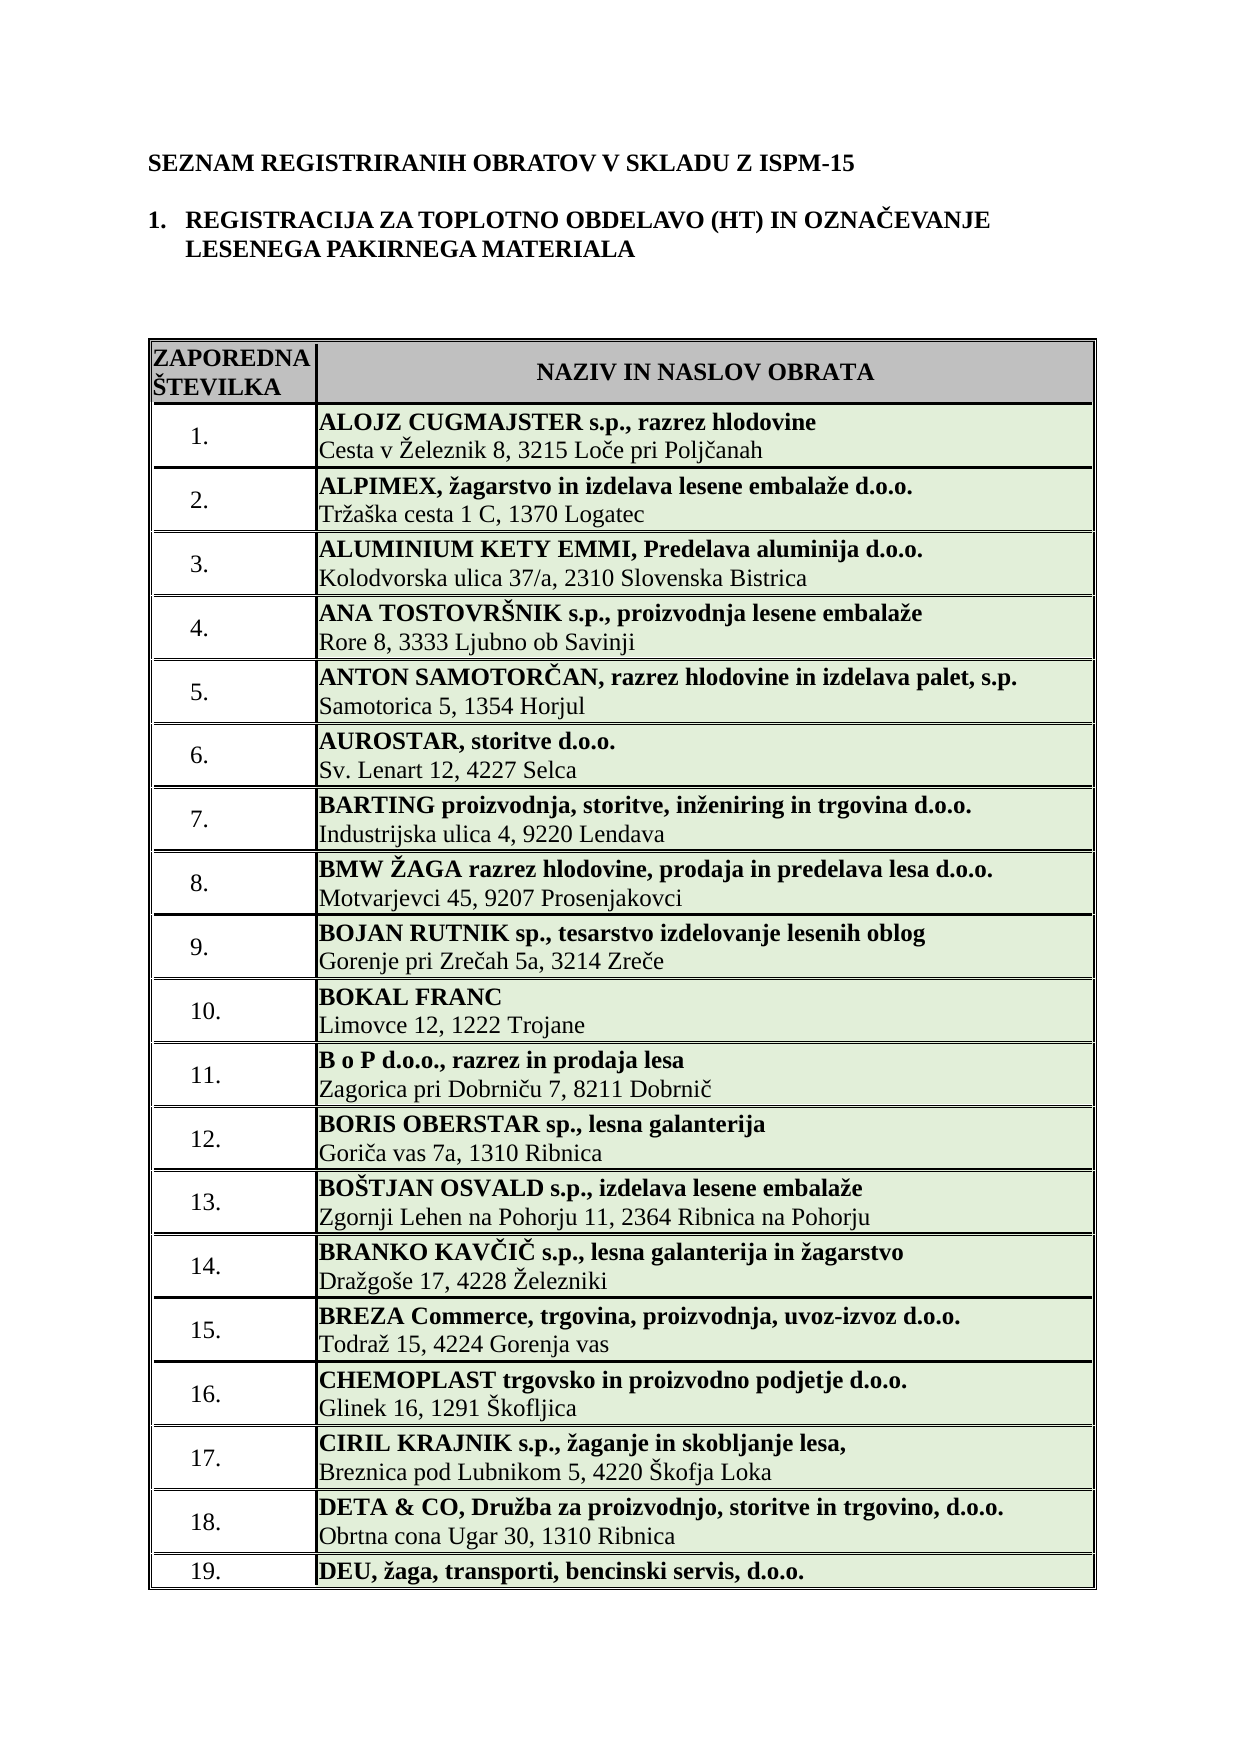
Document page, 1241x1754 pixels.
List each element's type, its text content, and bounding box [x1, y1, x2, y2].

table_cell [150, 977, 316, 1041]
table_cell [152, 658, 315, 721]
table_cell CHEMOPLAST trgovsko in proizvodno podjetje d.o.o. Glinek 16, 1291 Škofljica [318, 1360, 1093, 1424]
text SEZNAM registriranih obratov v skladu z ispm-15 [148, 148, 1093, 176]
table_cell [152, 1168, 315, 1232]
table_cell [152, 402, 315, 466]
table_cell B o P d.o.o., razrez in prodaja lesa Zagorica pri Dobrniču 7, 8211 Dobrnič [316, 1041, 1095, 1104]
table_cell BOJAN RUTNIK sp., tesarstvo izdelovanje lesenih oblog Gorenje pri Zrečah 5a, 3214 Zreče [318, 913, 1095, 977]
table_cell DETA & CO, Družba za proizvodnjo, storitve in trgovino, d.o.o. Obrtna cona Ugar 30, 1310 Ribnica [316, 1488, 1095, 1551]
table_cell CIRIL KRAJNIK s.p., žaganje in skobljanje lesa, Breznica pod Lubnikom 5, 4220 Škofja Loka [316, 1424, 1095, 1488]
table_cell [150, 1041, 316, 1104]
table_cell AUROSTAR, storitve d.o.o. Sv. Lenart 12, 4227 Selca [318, 721, 1094, 785]
table_cell [152, 1360, 315, 1424]
table_cell [150, 594, 316, 657]
table_cell BMW ŽAGA razrez hlodovine, prodaja in predelava lesa d.o.o. Motvarjevci 45, 9207 Prosenjakovci [318, 849, 1094, 913]
table_header NAZIV IN NASLOV OBRATA [316, 342, 1093, 402]
table_cell ALOJZ CUGMAJSTER s.p., razrez hlodovine Cesta v Železnik 8, 3215 Loče pri Poljčanah [318, 402, 1093, 466]
table_cell [152, 1296, 315, 1360]
table_cell ANTON SAMOTORČAN, razrez hlodovine in izdelava palet, s.p. Samotorica 5, 1354 Horjul [318, 658, 1094, 721]
table_cell BOŠTJAN OSVALD s.p., izdelava lesene embalaže Zgornji Lehen na Pohorju 11, 2364 Ribnica na Pohorju [318, 1168, 1094, 1232]
table_cell ALPIMEX, žagarstvo in izdelava lesene embalaže d.o.o. Tržaška cesta 1 C, 1370 Logatec [318, 466, 1093, 530]
table_cell BREZA Commerce, trgovina, proizvodnja, uvoz-izvoz d.o.o. Todraž 15, 4224 Gorenja vas [318, 1296, 1093, 1360]
table_cell [152, 1551, 316, 1587]
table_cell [316, 1551, 1094, 1587]
table_cell ALUMINIUM KETY EMMI, Predelava aluminija d.o.o. Kolodvorska ulica 37/a, 2310 Slovenska Bistrica [316, 530, 1095, 594]
table_cell [152, 785, 315, 849]
table_cell [150, 913, 315, 977]
table_cell [152, 849, 315, 913]
table_cell ANA TOSTOVRŠNIK s.p., proizvodnja lesene embalaže Rore 8, 3333 Ljubno ob Savinji [316, 594, 1095, 657]
list registracija za toplotno obdelavo (HT) in označevanje lesenega pakirnega materiala [148, 205, 1093, 263]
table_cell [150, 1488, 316, 1551]
table_cell [152, 721, 315, 785]
table_cell BORIS OBERSTAR sp., lesna galanterija Goriča vas 7a, 1310 Ribnica [318, 1105, 1094, 1168]
table_cell [150, 530, 316, 594]
table_cell BOKAL FRANC Limovce 12, 1222 Trojane [316, 977, 1095, 1041]
table_cell BRANKO KAVČIČ s.p., lesna galanterija in žagarstvo Dražgoše 17, 4228 Železniki [318, 1232, 1094, 1296]
table_header ZAPOREDNA ŠTEVILKA [152, 342, 316, 402]
table_cell [150, 1424, 316, 1488]
table_cell [152, 1232, 315, 1296]
table_cell BARTING proizvodnja, storitve, inženiring in trgovina d.o.o. Industrijska ulica 4, 9220 Lendava [318, 785, 1094, 849]
table_cell [152, 1105, 315, 1168]
table_cell [152, 466, 315, 530]
